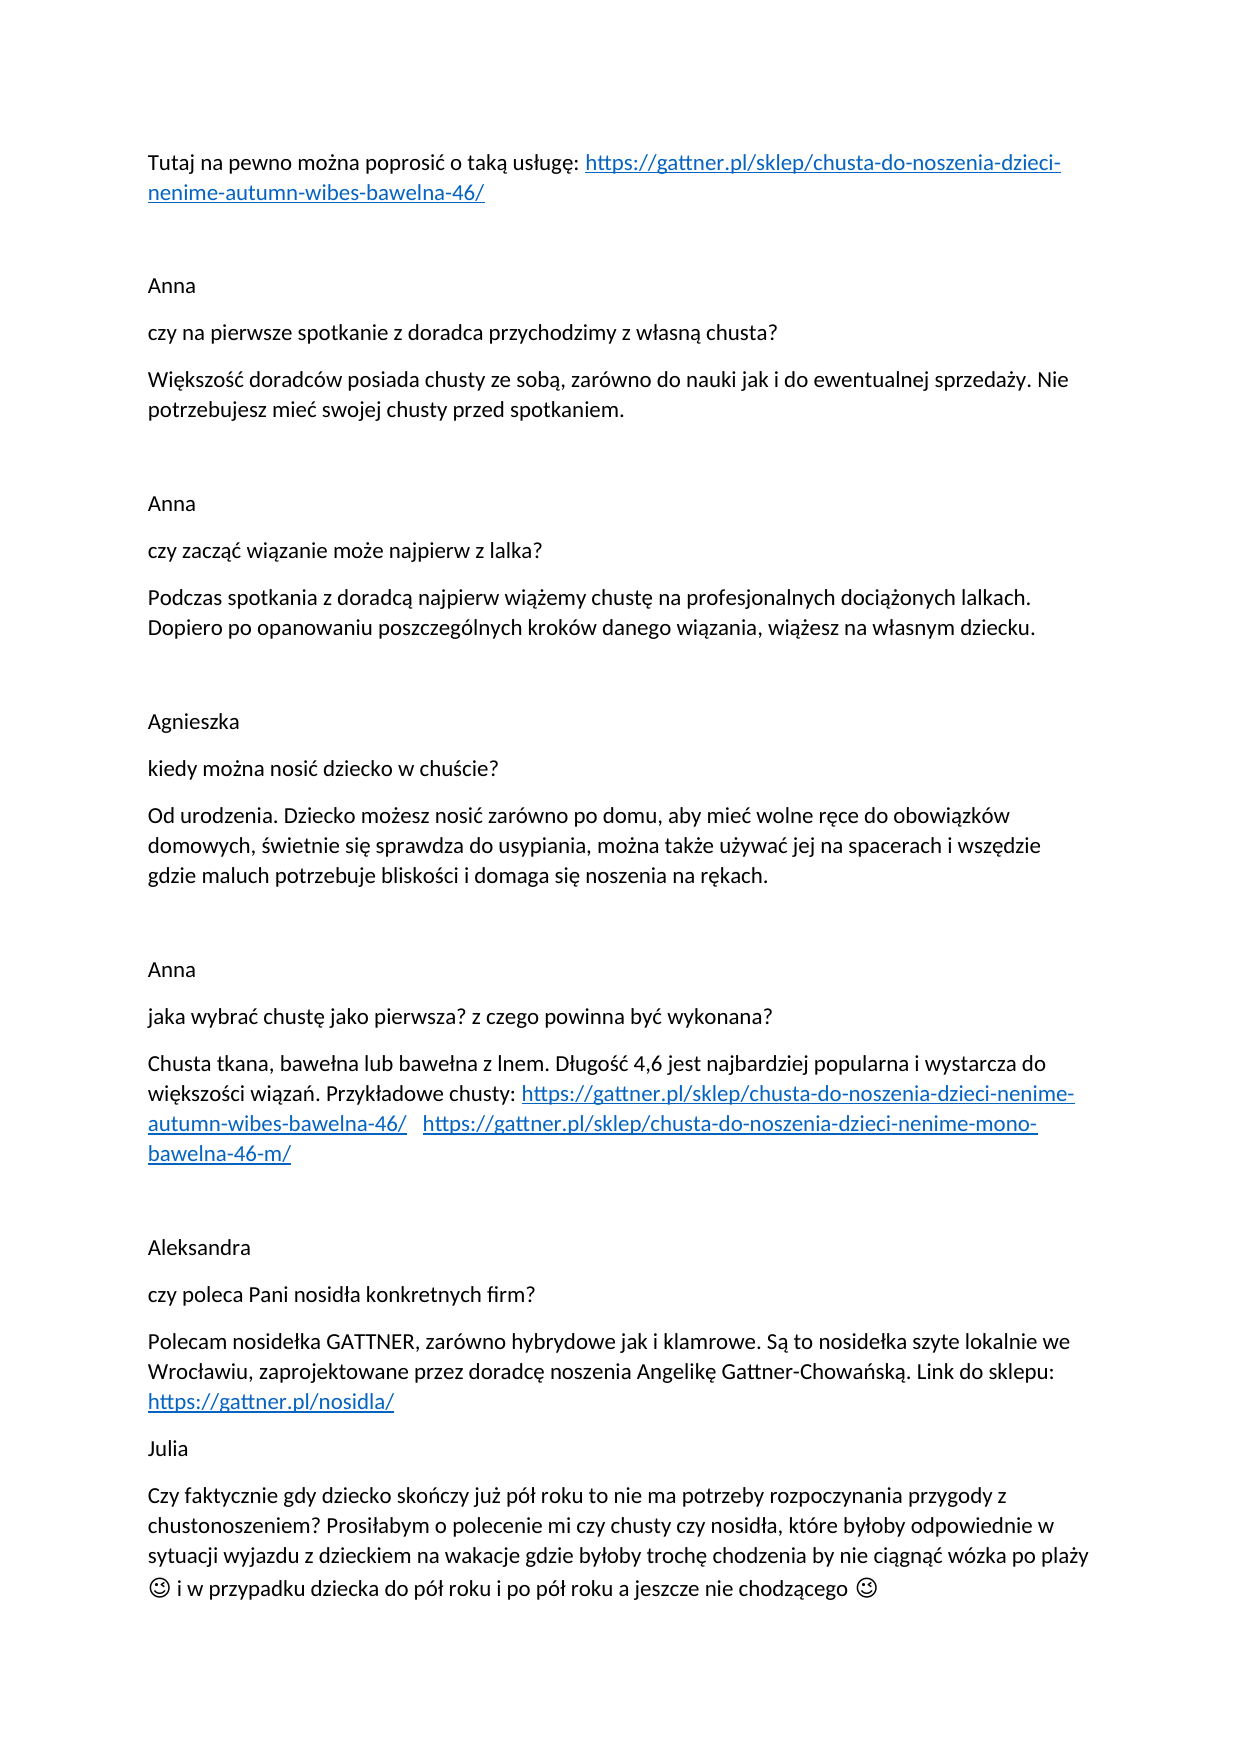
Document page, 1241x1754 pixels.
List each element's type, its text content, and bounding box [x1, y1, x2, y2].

text Polecam nosidełka GATTNER, zarówno hybrydowe jak i klamrowe. Są to nosidełka szyte lokalnie we Wrocławiu, zaprojektowane przez doradcę noszenia Angelikę Gattner-Chowańską. Link do sklepu: https://gattner.pl/nosidla/ [148, 1327, 1093, 1415]
text Większość doradców posiada chusty ze sobą, zarówno do nauki jak i do ewentualnej sprzedaży. Nie potrzebujesz mieć swojej chusty przed spotkaniem. [148, 365, 1093, 423]
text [148, 148, 1093, 206]
text czy poleca Pani nosidła konkretnych firm? [148, 1280, 1093, 1308]
text kiedy można nosić dziecko w chuście? [148, 754, 1093, 782]
text Podczas spotkania z doradcą najpierw wiążemy chustę na profesjonalnych dociążonych lalkach. Dopiero po opanowaniu poszczególnych kroków danego wiązania, wiążesz na własnym dziecku. [148, 583, 1093, 641]
text Czy faktycznie gdy dziecko skończy już pół roku to nie ma potrzeby rozpoczynania przygody z chustonoszeniem? Prosiłabym o polecenie mi czy chusty czy nosidła, które byłoby odpowiednie w sytuacji wyjazdu z dzieckiem na wakacje gdzie byłoby trochę chodzenia by nie ciągnąć wózka po plaży 😉 i w przypadku dziecka do pół roku i po pół roku a jeszcze nie chodzącego 😉 [148, 1481, 1093, 1603]
text Anna [148, 272, 1093, 299]
text Od urodzenia. Dziecko możesz nosić zarówno po domu, aby mieć wolne ręce do obowiązków domowych, świetnie się sprawdza do usypiania, można także używać jej na spacerach i wszędzie gdzie maluch potrzebuje bliskości i domaga się noszenia na rękach. [148, 801, 1093, 889]
text czy zacząć wiązanie może najpierw z lalka? [148, 536, 1093, 564]
text jaka wybrać chustę jako pierwsza? z czego powinna być wykonana? [148, 1002, 1093, 1030]
text Agnieszka [148, 707, 1093, 735]
text czy na pierwsze spotkanie z doradca przychodzimy z własną chusta? [148, 318, 1093, 346]
text Anna [148, 955, 1093, 983]
text Julia [148, 1434, 1093, 1462]
text Aleksandra [148, 1233, 1093, 1261]
text Chusta tkana, bawełna lub bawełna z lnem. Długość 4,6 jest najbardziej popularna i wystarcza do większości wiązań. Przykładowe chusty: https://gattner.pl/sklep/chusta-do-noszenia-dzieci-nenime-autumn-wibes-bawelna-46/ https://gattner.pl/sklep/chusta-do-noszenia-dzieci-nenime-mono-bawelna-46-m/ [148, 1049, 1093, 1167]
text Anna [148, 489, 1093, 517]
